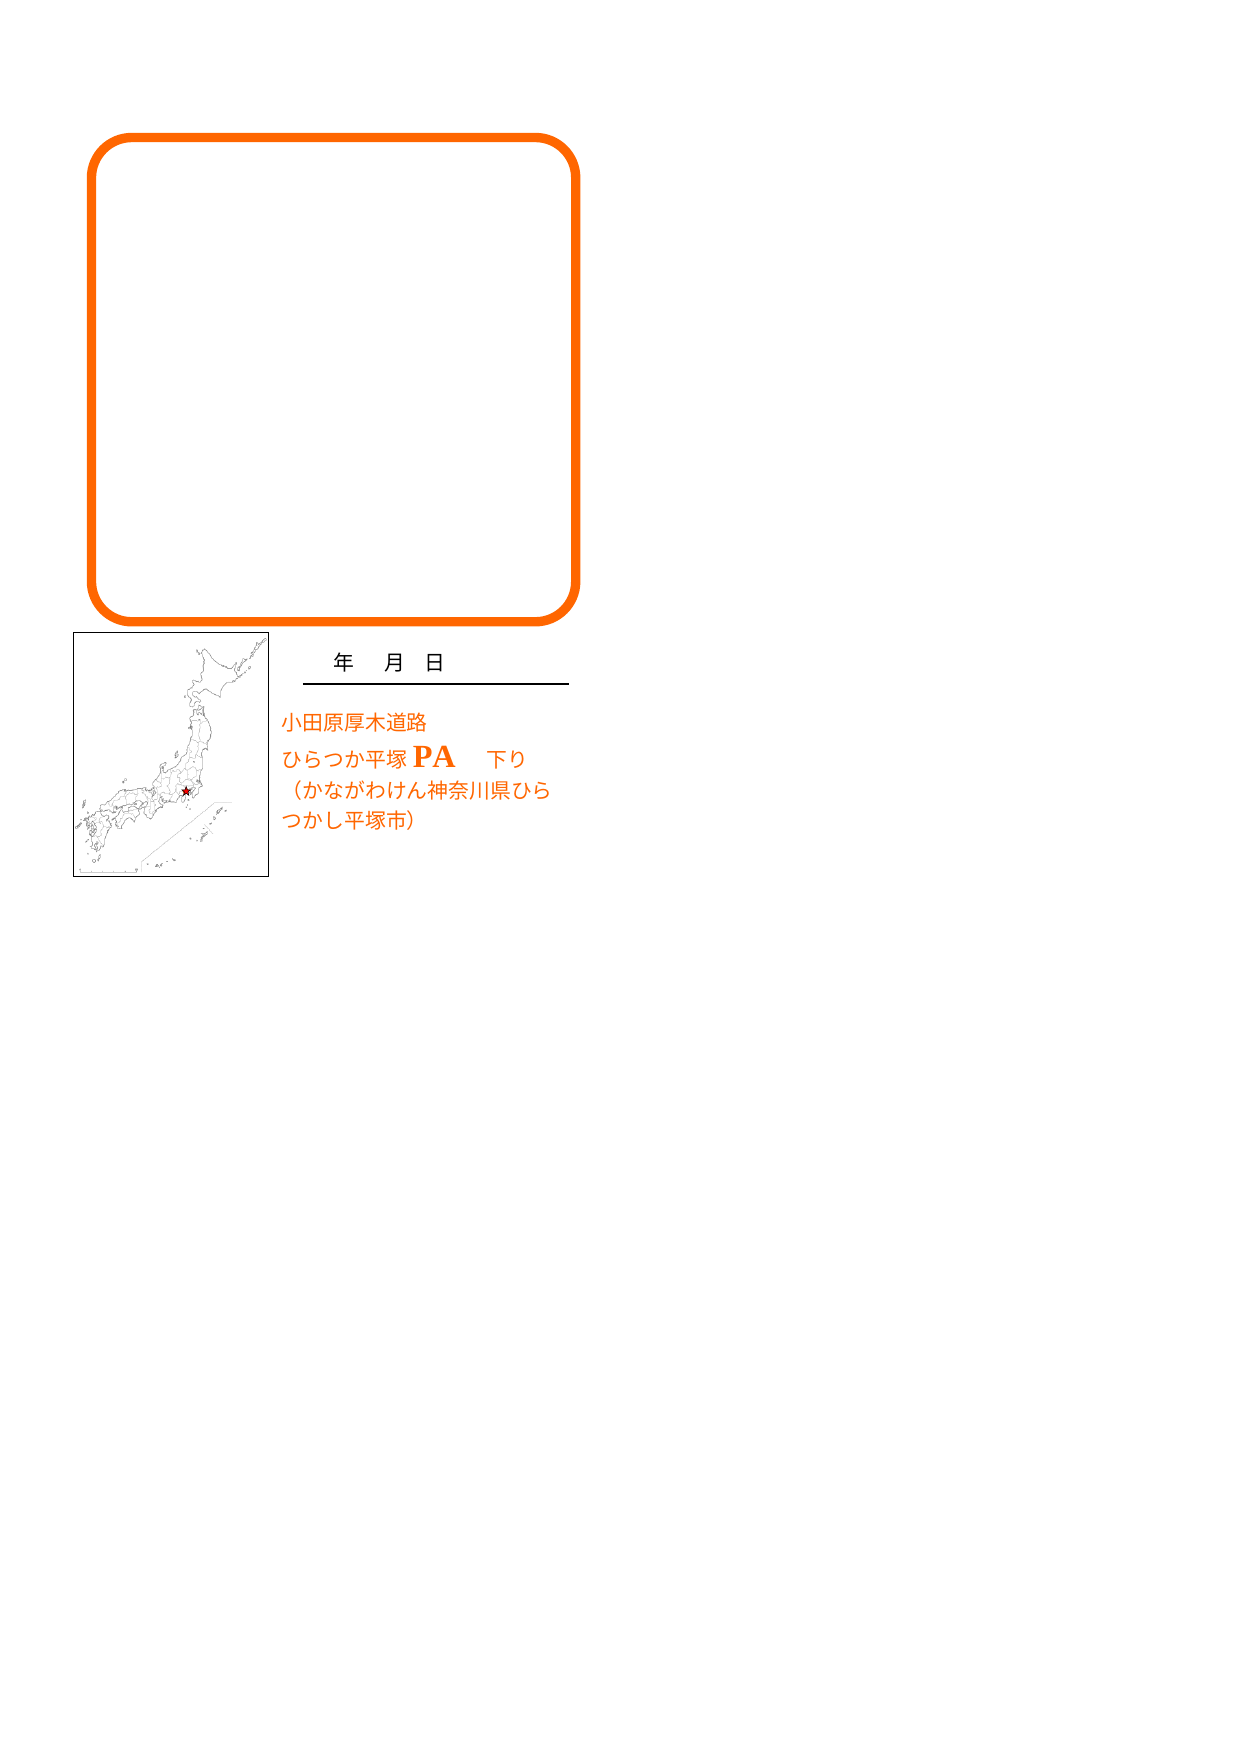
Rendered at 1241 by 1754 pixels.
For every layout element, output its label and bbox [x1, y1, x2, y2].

picture [74, 633, 268, 876]
